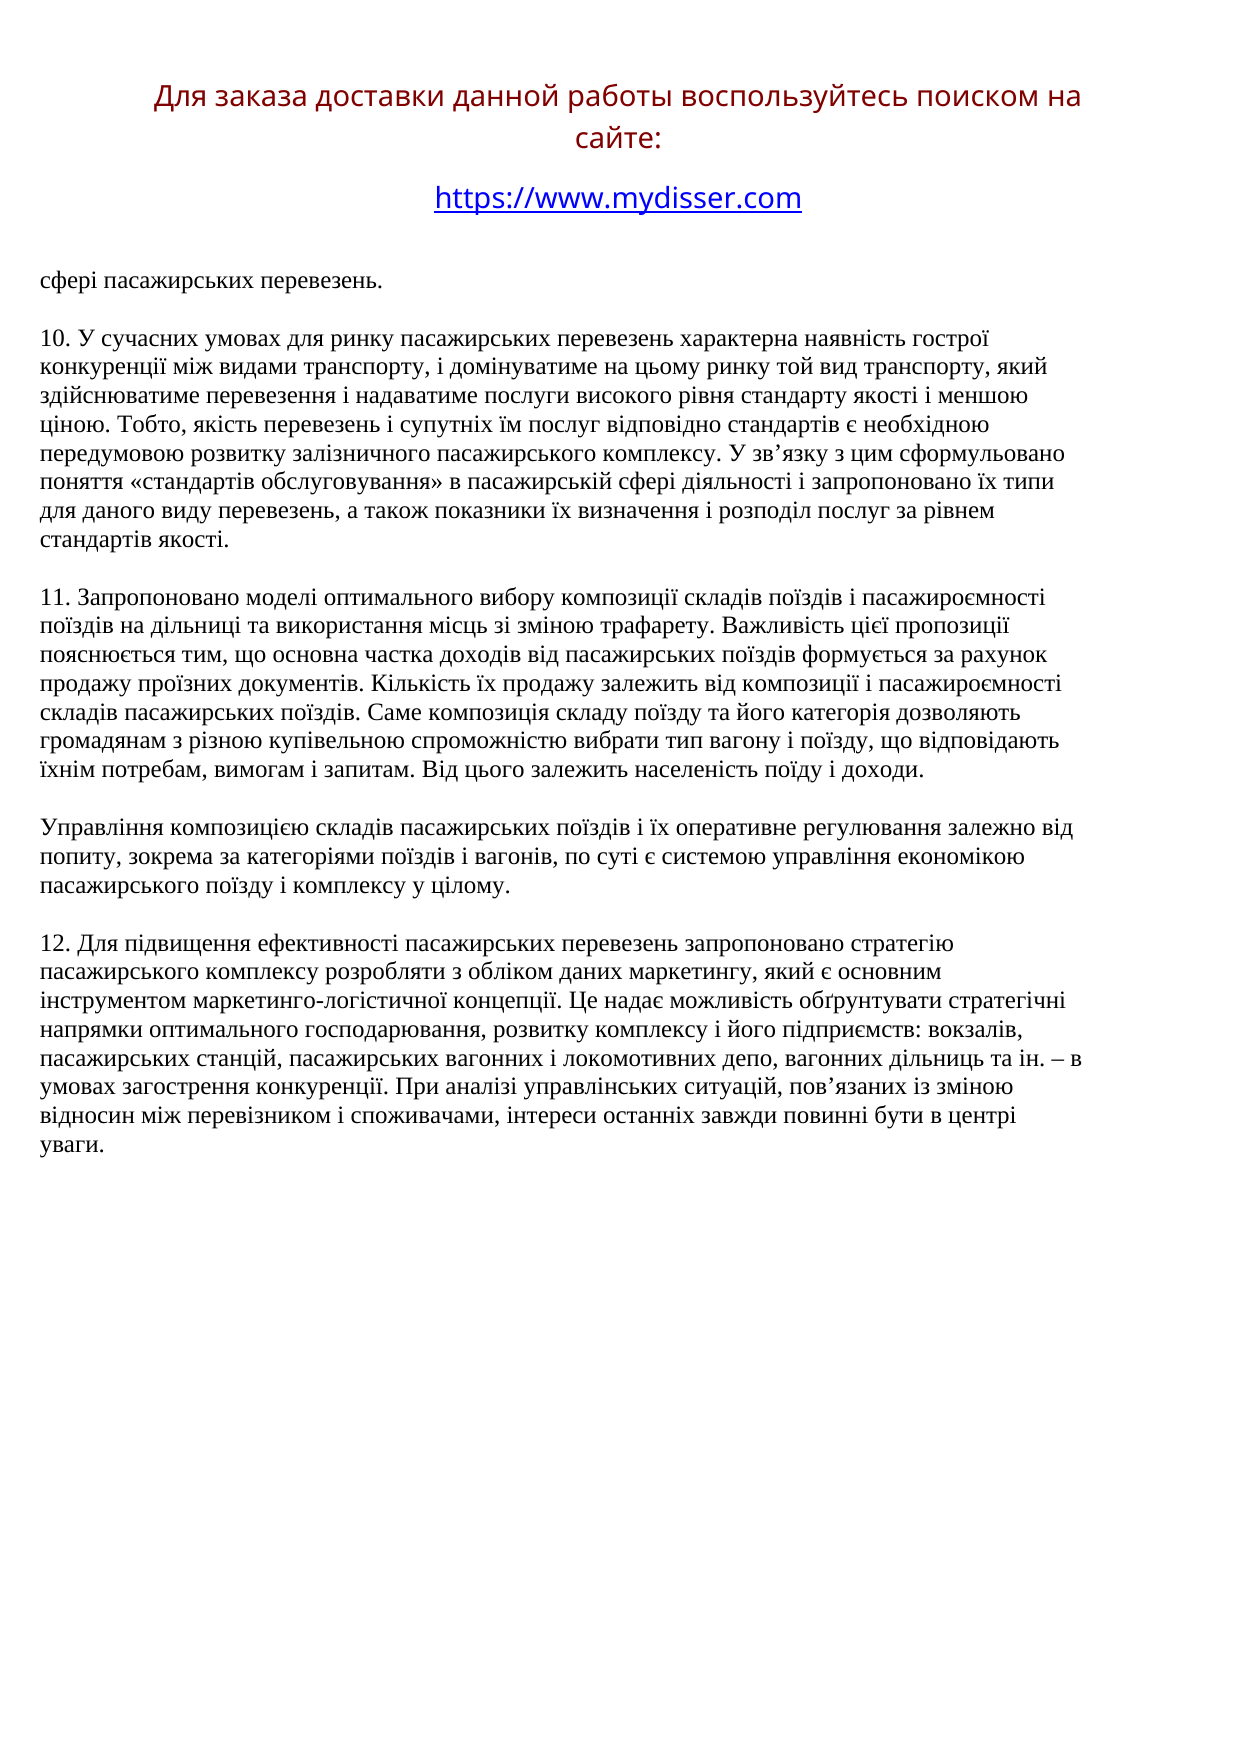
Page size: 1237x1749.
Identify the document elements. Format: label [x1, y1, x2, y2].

table_cell [40, 236, 1086, 1158]
